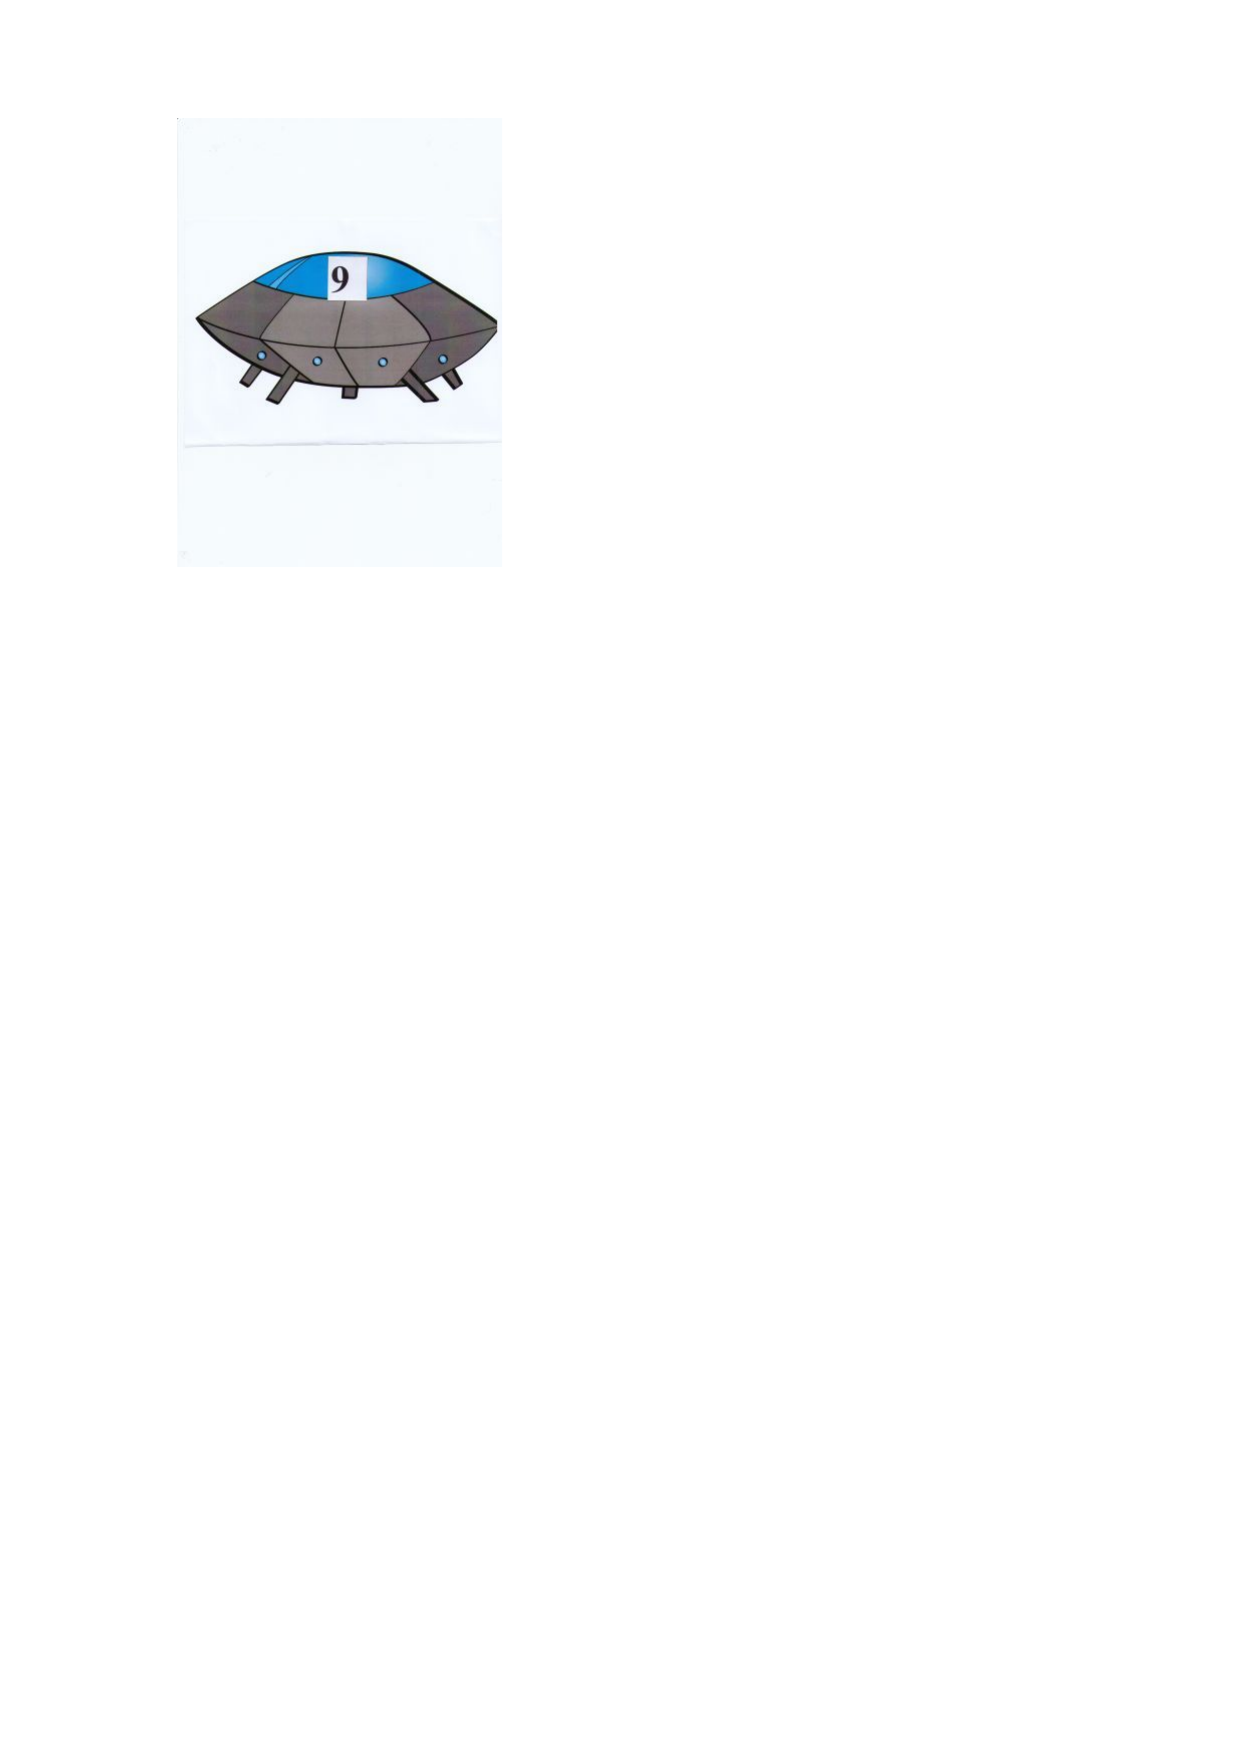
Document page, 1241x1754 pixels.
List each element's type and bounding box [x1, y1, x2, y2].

picture [177, 118, 503, 567]
